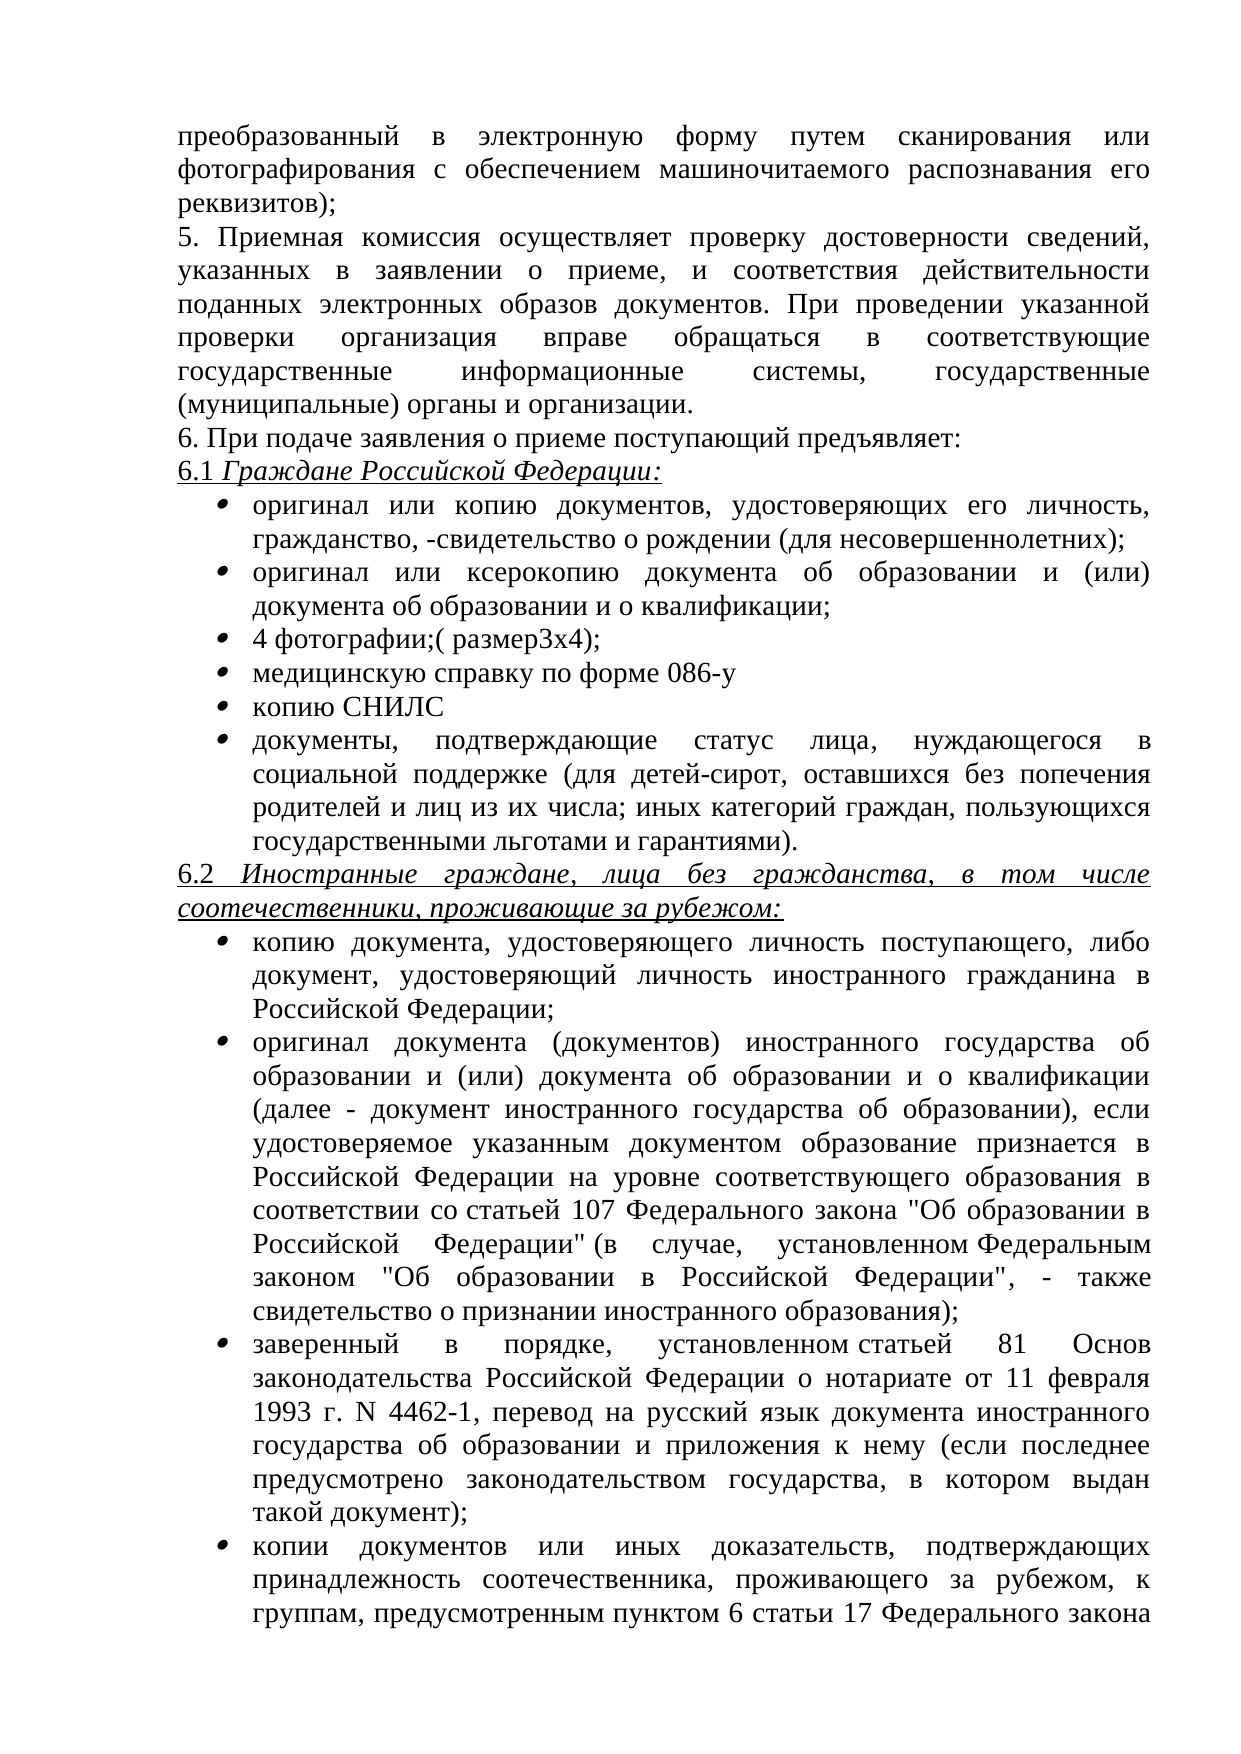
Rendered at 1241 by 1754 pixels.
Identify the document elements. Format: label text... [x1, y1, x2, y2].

list оригинал документа (документов) иностранного государства об образовании и (или) документа об образовании и о квалификации (далее - документ иностранного государства об образовании), если удостоверяемое указанным документом образование признается в Российской Федерации на уровне соответствующего образования в соответствии со статьей 107 Федерального закона "Об образовании в Российской Федерации" (в случае, установленном Федеральным законом "Об образовании в Российской Федерации", - также свидетельство о признании иностранного образования); [215, 1024, 1152, 1326]
list копию СНИЛС [215, 689, 1152, 722]
list медицинскую справку по форме 086-у [215, 655, 1152, 689]
list оригинал или копию документов, удостоверяющих его личность, гражданство, -свидетельство о рождении (для несовершеннолетних); [215, 487, 1152, 554]
text 6.1 Граждане Российской Федерации: [177, 453, 1152, 487]
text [177, 118, 1152, 219]
list заверенный в порядке, установленном статьей 81 Основ законодательства Российской Федерации о нотариате от 11 февраля 1993 г. N 4462-1, перевод на русский язык документа иностранного государства об образовании и приложения к нему (если последнее предусмотрено законодательством государства, в котором выдан такой документ); [215, 1326, 1152, 1528]
list документы, подтверждающие статус лица, нуждающегося в социальной поддержке (для детей-сирот, оставшихся без попечения родителей и лиц из их числа; иных категорий граждан, пользующихся государственными льготами и гарантиями). [215, 722, 1152, 857]
list 4 фотографии;( размер3х4); [215, 621, 1152, 655]
text 5. Приемная комиссия осуществляет проверку достоверности сведений, указанных в заявлении о приеме, и соответствия действительности поданных электронных образов документов. При проведении указанной проверки организация вправе обращаться в соответствующие государственные информационные системы, государственные (муниципальные) органы и организации. [177, 219, 1152, 420]
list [215, 1528, 1152, 1628]
text 6. При подаче заявления о приеме поступающий предъявляет: [177, 420, 1152, 453]
list оригинал или ксерокопию документа об образовании и (или) документа об образовании и о квалификации; [215, 554, 1152, 621]
text 6.2 Иностранные граждане, лица без гражданства, в том числе соотечественники, проживающие за рубежом: [177, 857, 1152, 924]
list копию документа, удостоверяющего личность поступающего, либо документ, удостоверяющий личность иностранного гражданина в Российской Федерации; [215, 924, 1152, 1024]
